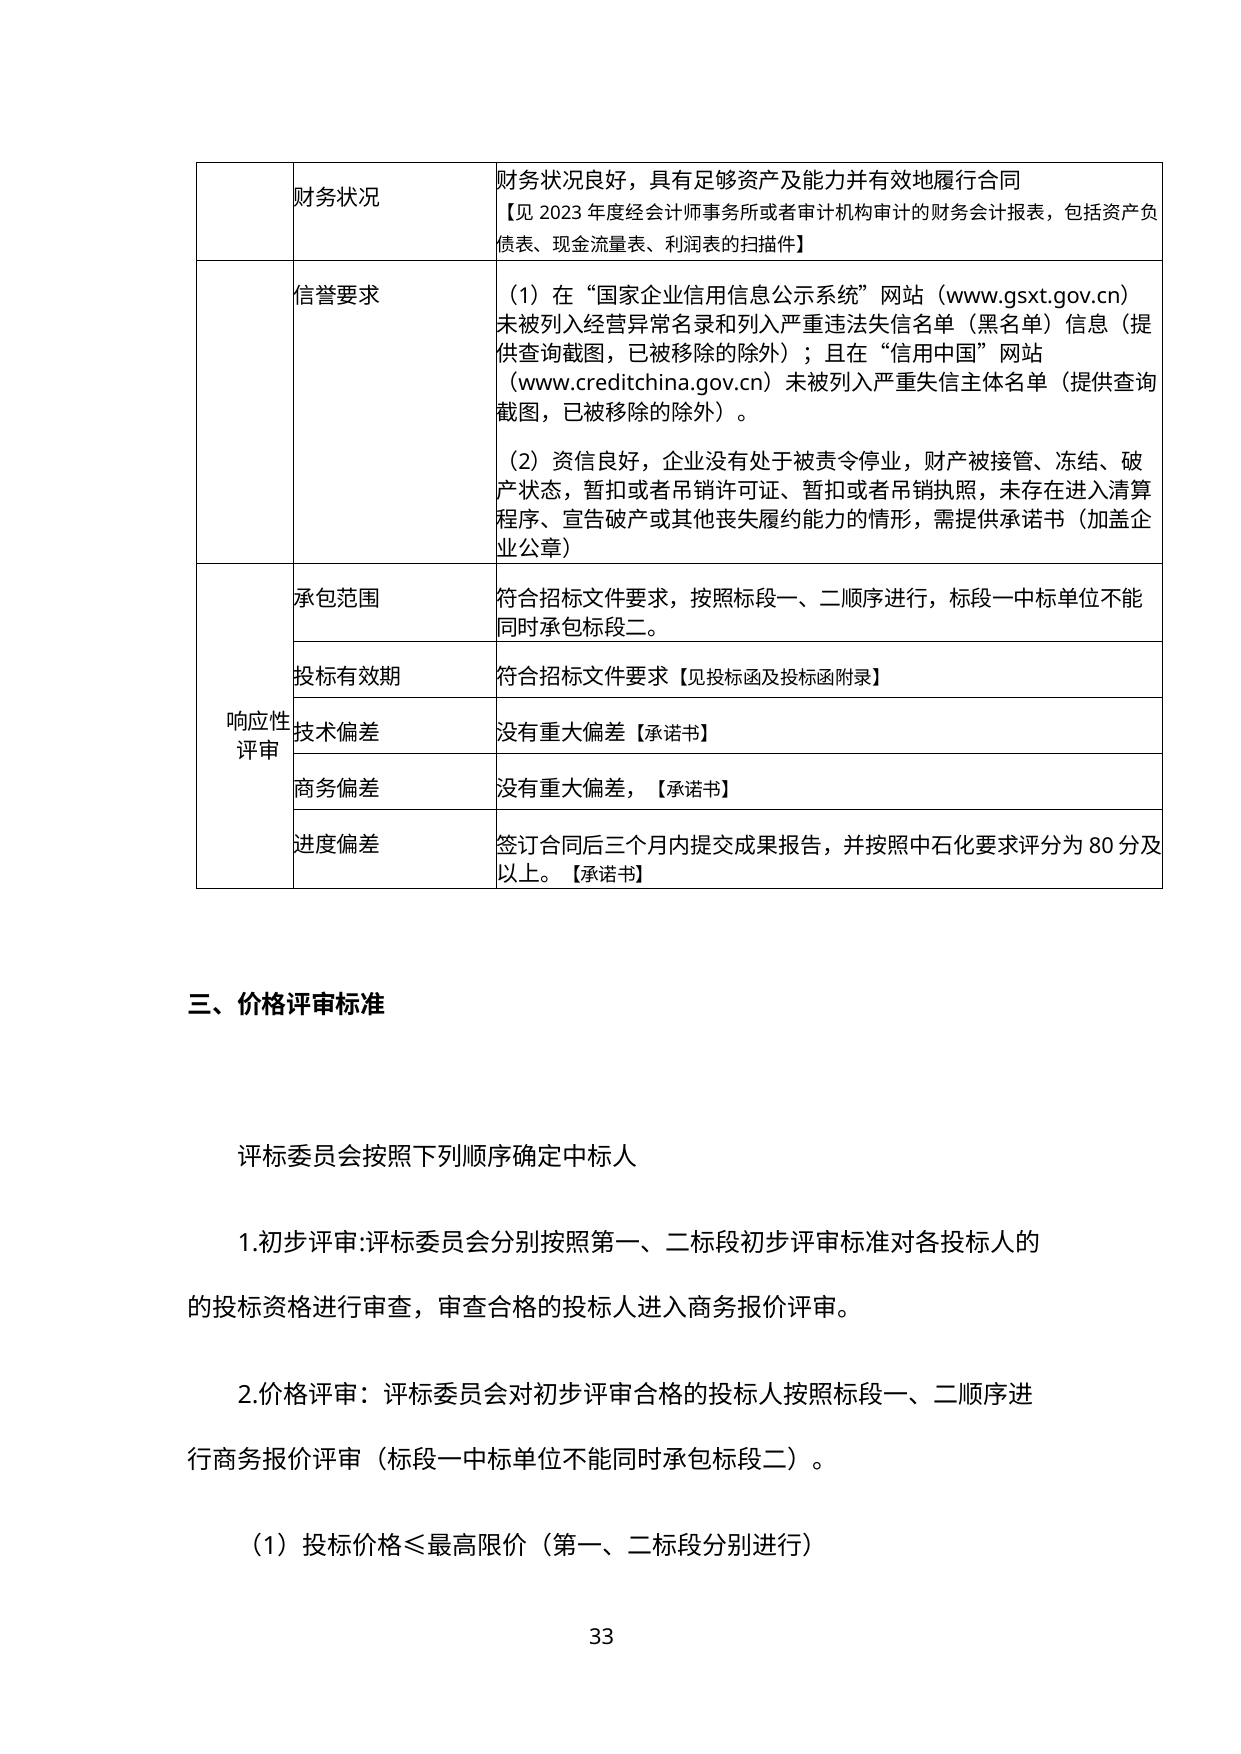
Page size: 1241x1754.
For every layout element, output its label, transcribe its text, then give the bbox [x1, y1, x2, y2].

table_cell 商务偏差 [294, 754, 496, 809]
table_cell 响应性评审 [197, 564, 293, 888]
table_cell 符合招标文件要求【见投标函及投标函附录】 [497, 642, 1162, 697]
text 1.初步评审:评标委员会分别按照第一、二标段初步评审标准对各投标人的的投标资格进行审查，审查合格的投标人进入商务报价评审。 [187, 1208, 1053, 1338]
text 评标委员会按照下列顺序确定中标人 [187, 1122, 1053, 1187]
table_cell [197, 261, 293, 563]
table_cell 技术偏差 [294, 698, 496, 753]
text 2.价格评审：评标委员会对初步评审合格的投标人按照标段一、二顺序进行商务报价评审（标段一中标单位不能同时承包标段二）。 [187, 1360, 1053, 1490]
table_cell 财务状况 [294, 163, 496, 260]
table_cell 信誉要求 [294, 261, 496, 563]
table_cell 承包范围 [294, 564, 496, 641]
table_cell 签订合同后三个月内提交成果报告，并按照中石化要求评分为80分及以上。【承诺书】 [497, 810, 1162, 888]
text （1）投标价格≤最高限价（第一、二标段分别进行） [187, 1511, 1053, 1576]
table_cell 没有重大偏差，【承诺书】 [497, 754, 1162, 809]
table_cell （1）在“国家企业信用信息公示系统”网站（www.gsxt.gov.cn）未被列入经营异常名录和列入严重违法失信名单（黑名单）信息（提供查询截图，已被移除的除外）；且在“信用中国”网站（www.creditchina.gov.cn）未被列入严重失信主体名单（提供查询截图，已被移除的除外）。 （2）资信良好，企业没有处于被责令停业，财产被接管、冻结、破产状态，暂扣或者吊销许可证、暂扣或者吊销执照，未存在进入清算程序、宣告破产或其他丧失履约能力的情形，需提供承诺书（加盖企业公章） [497, 261, 1162, 563]
table_cell 投标有效期 [294, 642, 496, 697]
table_cell 符合招标文件要求，按照标段一、二顺序进行，标段一中标单位不能同时承包标段二。 [497, 564, 1162, 641]
table_cell 没有重大偏差【承诺书】 [497, 698, 1162, 753]
table_cell 进度偏差 [294, 810, 496, 888]
table_cell 财务状况良好，具有足够资产及能力并有效地履行合同 【见 2023 年度经会计师事务所或者审计机构审计的财务会计报表，包括资产负债表、现金流量表、利润表的扫描件】 [497, 163, 1162, 260]
text 三、价格评审标准 [187, 970, 1053, 1035]
